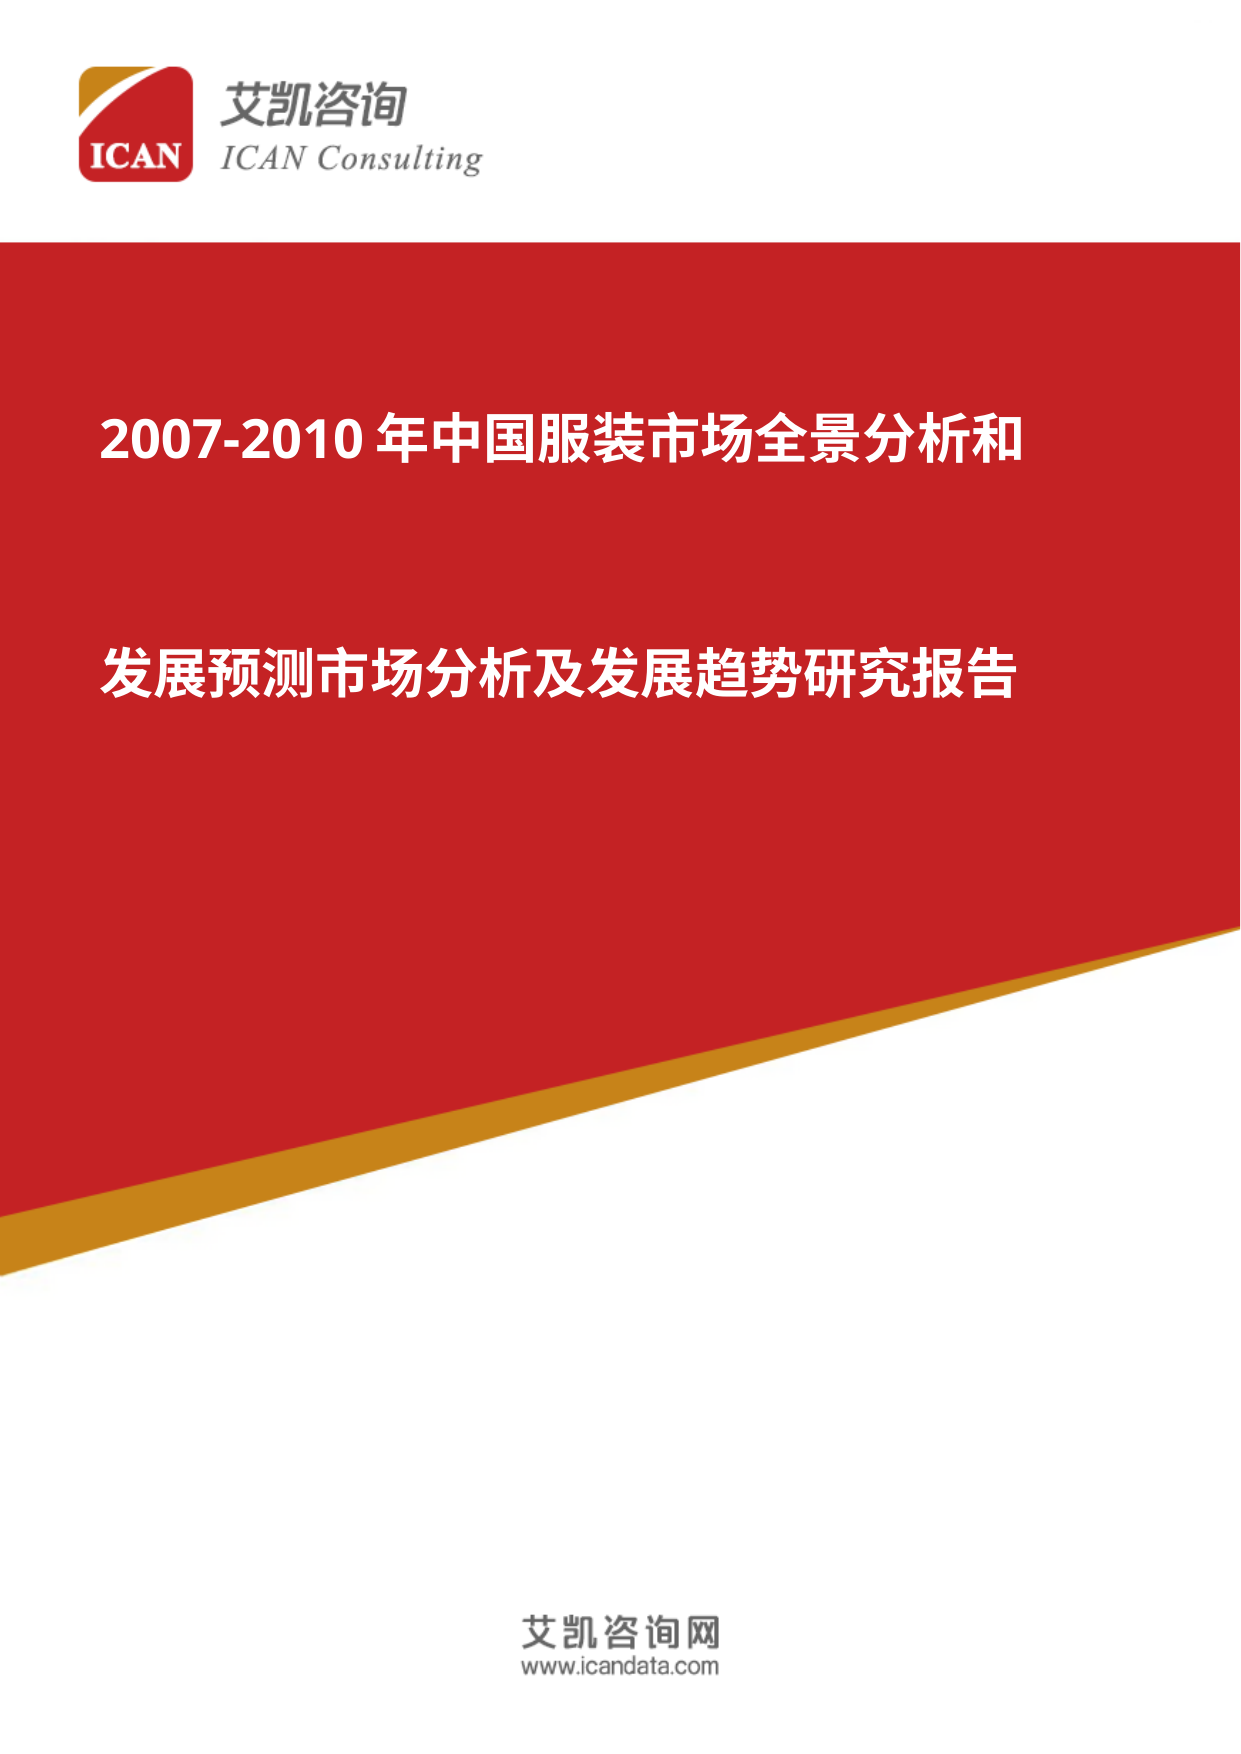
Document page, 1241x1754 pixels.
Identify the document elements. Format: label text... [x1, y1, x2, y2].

subtitle 2007-2010年中国服装市场全景分析和发展预测市场分析及发展趋势研究报告 [99, 386, 1053, 718]
picture [0, 5, 1241, 1754]
